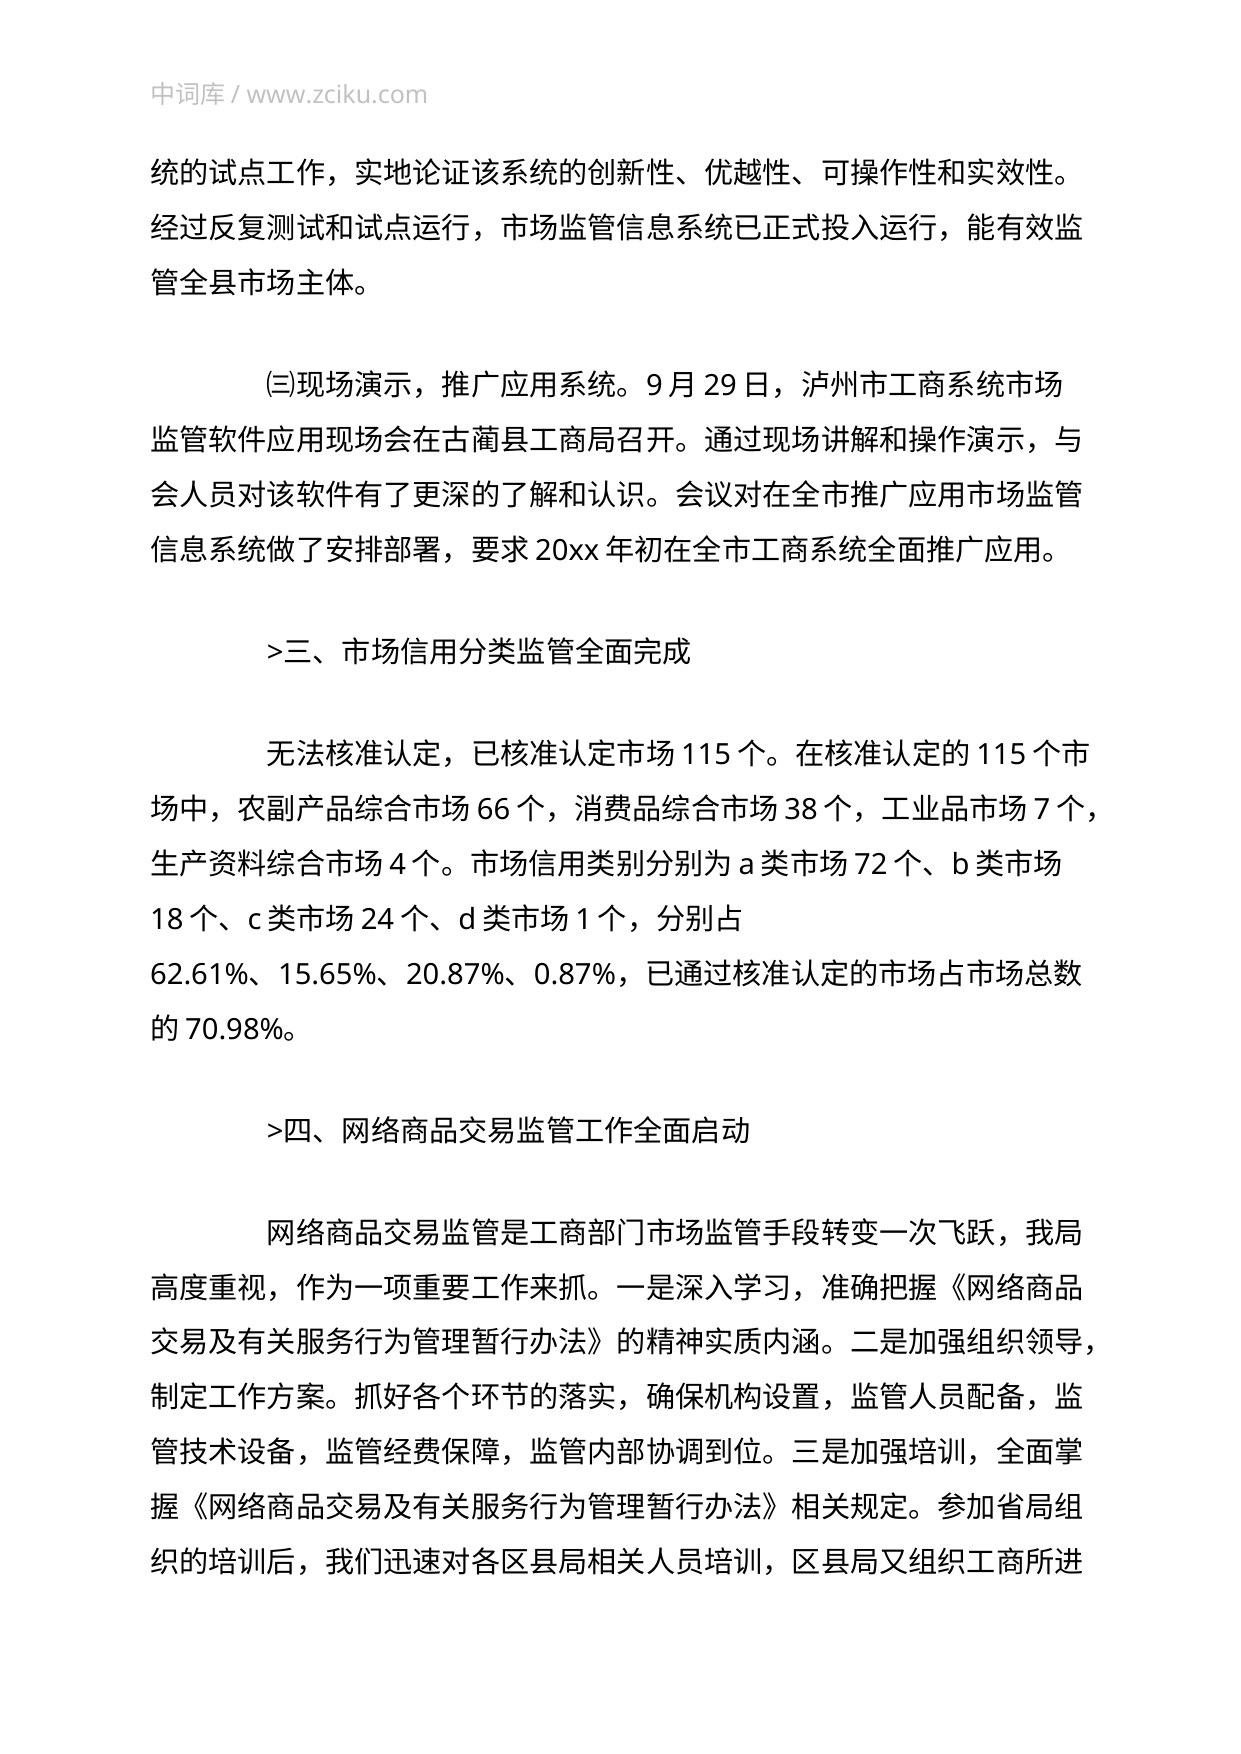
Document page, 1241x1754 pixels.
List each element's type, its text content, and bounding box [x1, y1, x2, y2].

text >四、网络商品交易监管工作全面启动 [150, 1107, 1090, 1150]
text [150, 150, 1090, 302]
text >三、市场信用分类监管全面完成 [150, 628, 1090, 671]
text 无法核准认定，已核准认定市场115个。在核准认定的115个市场中，农副产品综合市场66个，消费品综合市场38个，工业品市场7个，生产资料综合市场4个。市场信用类别分别为a类市场72个、b类市场18个、c类市场24个、d类市场1个，分别占62.61%、15.65%、20.87%、0.87%，已通过核准认定的市场占市场总数的70.98%。 [150, 730, 1090, 1048]
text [150, 1209, 1090, 1581]
text ㈢现场演示，推广应用系统。9月29日，泸州市工商系统市场监管软件应用现场会在古蔺县工商局召开。通过现场讲解和操作演示，与会人员对该软件有了更深的了解和认识。会议对在全市推广应用市场监管信息系统做了安排部署，要求20xx年初在全市工商系统全面推广应用。 [150, 362, 1090, 569]
